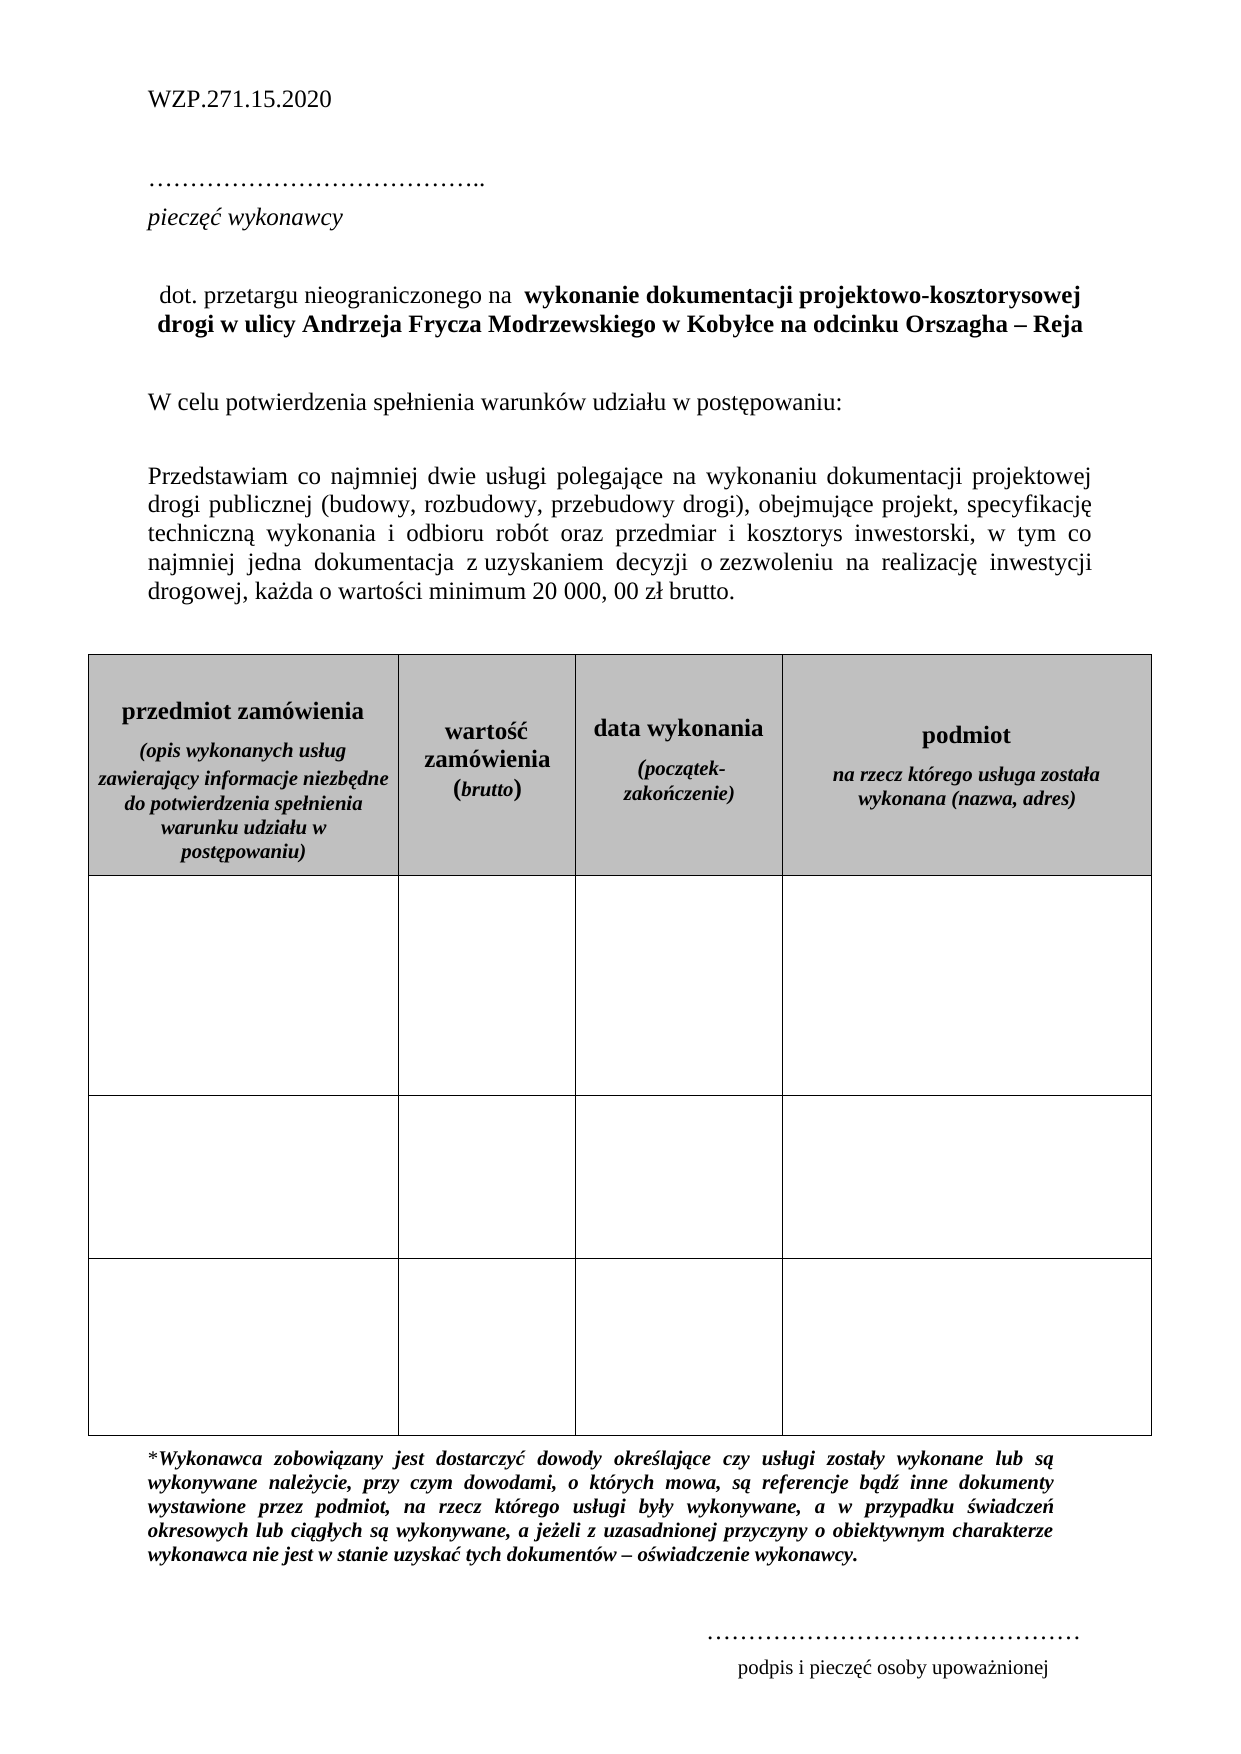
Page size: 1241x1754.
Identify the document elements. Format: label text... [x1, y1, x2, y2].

text *Wykonawca zobowiązany jest dostarczyć dowody określające czy usługi zostały wykonane lub są wykonywane należycie, przy czym dowodami, o których mowa, są referencje bądź inne dokumenty wystawione przez podmiot, na rzecz którego usługi były wykonywane, a w przypadku świadczeń okresowych lub ciągłych są wykonywane, a jeżeli z uzasadnionej przyczyny o obiektywnym charakterze wykonawca nie jest w stanie uzyskać tych dokumentów – oświadczenie wykonawcy. [148, 1446, 1055, 1566]
table_cell [89, 1259, 398, 1435]
table_header podmiot na rzecz którego usługa została wykonana (nazwa, adres) [783, 655, 1151, 875]
table_cell [399, 1259, 575, 1435]
table_header wartość zamówienia (brutto) [399, 655, 575, 875]
table_header data wykonania (początek-zakończenie) [576, 655, 782, 875]
text podpis i pieczęć osoby upoważnionej [694, 1655, 1093, 1679]
table_cell [399, 876, 575, 1094]
table_cell [576, 1096, 782, 1257]
table_cell [783, 1096, 1151, 1257]
text ………………………………….. [148, 163, 1093, 191]
text WZP.271.15.2020 [148, 84, 1093, 113]
table_cell [783, 876, 1151, 1094]
table_cell [89, 1096, 398, 1257]
table_cell [399, 1096, 575, 1257]
text pieczęć wykonawcy [148, 202, 1093, 231]
table_cell [89, 876, 398, 1094]
table_header przedmiot zamówienia (opis wykonanych usług zawierający informacje niezbędne do potwierdzenia spełnienia warunku udziału w postępowaniu) [89, 655, 398, 875]
text ……………………………………… [694, 1616, 1093, 1645]
table_cell [576, 1259, 782, 1435]
text dot. przetargu nieograniczonego na wykonanie dokumentacji projektowo-kosztorysowej drogi w ulicy Andrzeja Frycza Modrzewskiego w Kobyłce na odcinku Orszagha – Reja [148, 280, 1093, 338]
table_cell [576, 876, 782, 1094]
text W celu potwierdzenia spełnienia warunków udziału w postępowaniu: [148, 387, 1093, 416]
text Przedstawiam co najmniej dwie usługi polegające na wykonaniu dokumentacji projektowej drogi publicznej (budowy, rozbudowy, przebudowy drogi), obejmujące projekt, specyfikację techniczną wykonania i odbioru robót oraz przedmiar i kosztorys inwestorski, w tym co najmniej jedna dokumentacja z uzyskaniem decyzji o zezwoleniu na realizację inwestycji drogowej, każda o wartości minimum 20 000, 00 zł brutto. [148, 461, 1093, 604]
table_cell [783, 1259, 1151, 1435]
